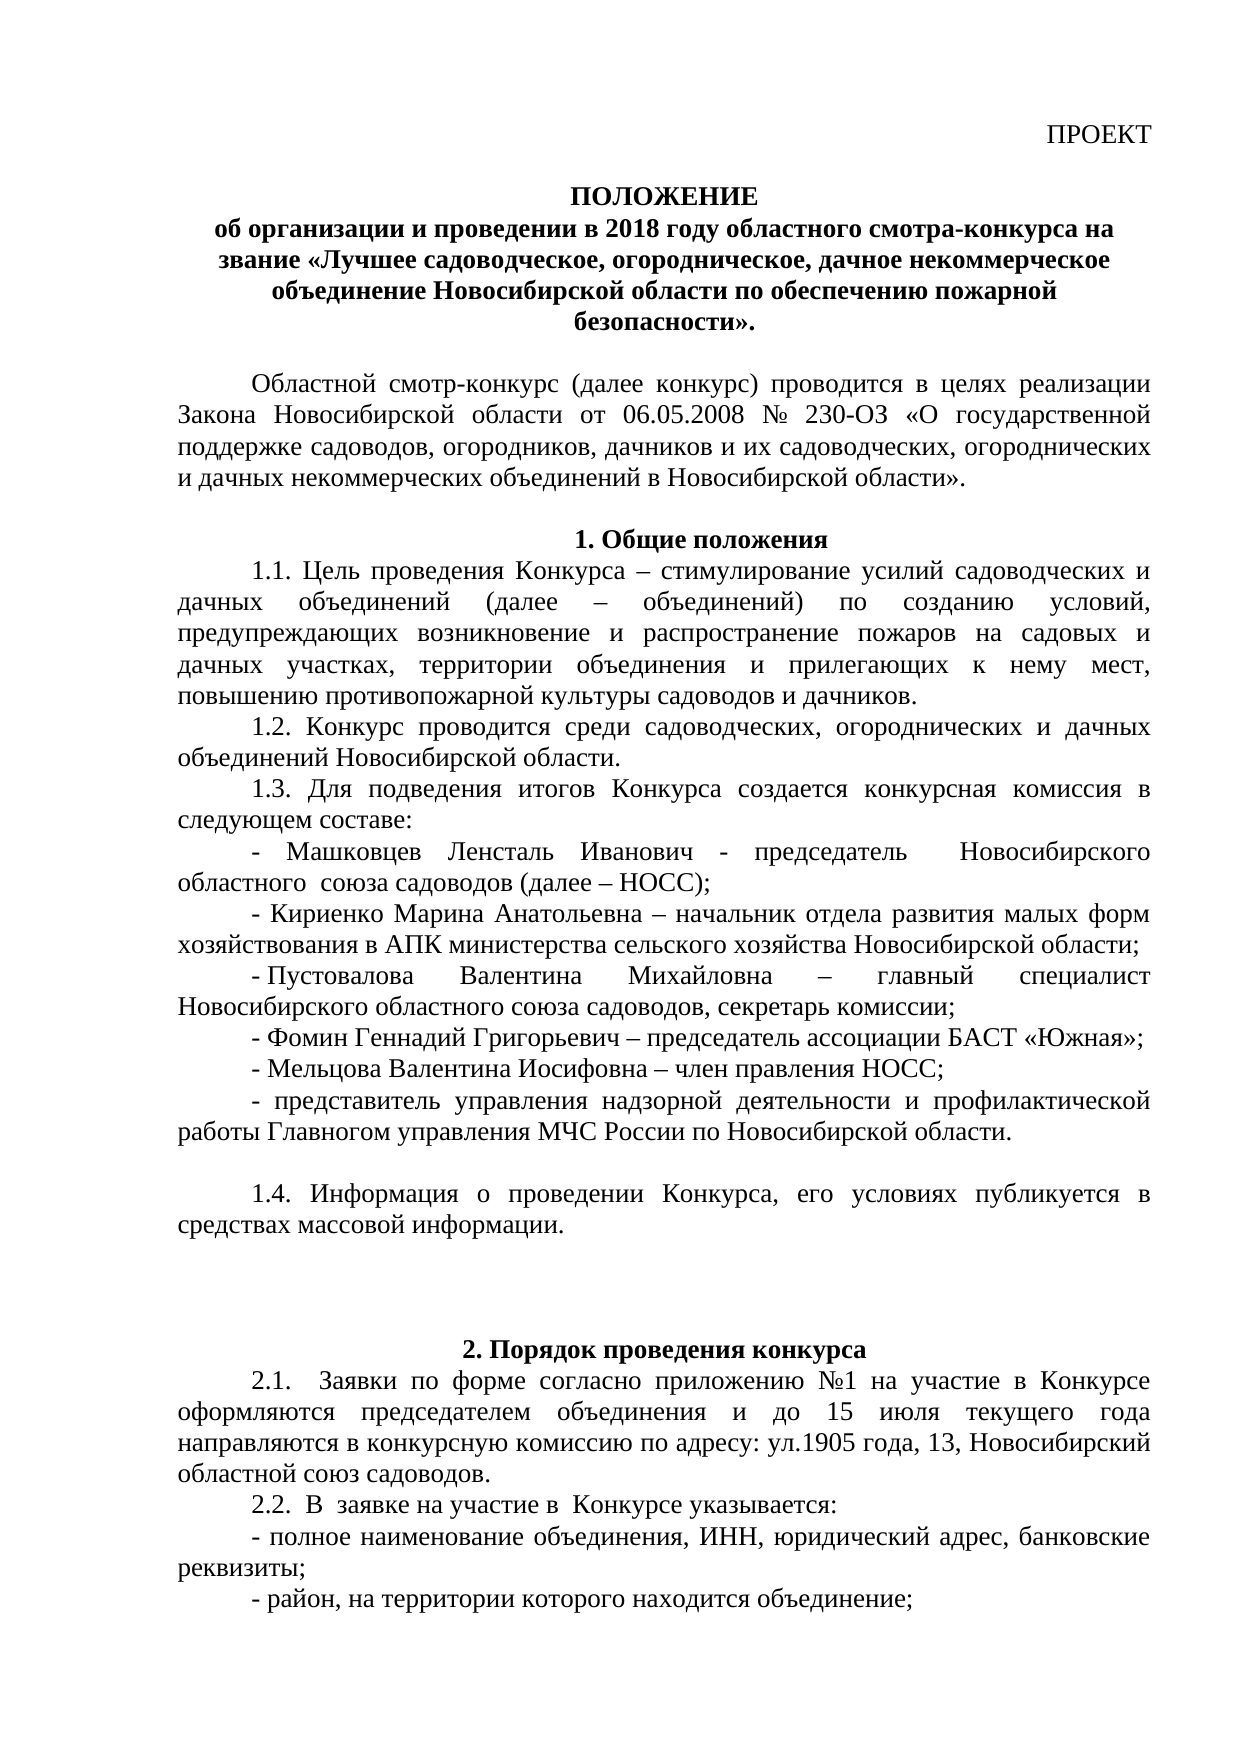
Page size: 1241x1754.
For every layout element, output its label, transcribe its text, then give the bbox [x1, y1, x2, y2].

text 1.2. Конкурс проводится среди садоводческих, огороднических и дачных объединений Новосибирской области. [177, 710, 1152, 772]
text 2.2. В заявке на участие в Конкурсе указывается: [177, 1489, 1152, 1520]
text - Фомин Геннадий Григорьевич – председатель ассоциации БАСТ «Южная»; [177, 1021, 1152, 1053]
text - полное наименование объединения, ИНН, юридический адрес, банковские реквизиты; [177, 1520, 1152, 1582]
text 1.1. Цель проведения Конкурса – стимулирование усилий садоводческих и дачных объединений (далее – объединений) по созданию условий, предупреждающих возникновение и распространение пожаров на садовых и дачных участках, территории объединения и прилегающих к нему мест, повышению противопожарной культуры садоводов и дачников. [177, 554, 1152, 710]
text - Мельцова Валентина Иосифовна – член правления НОСС; [177, 1053, 1152, 1084]
text - район, на территории которого находится объединение; [177, 1582, 1152, 1613]
text - Машковцев Ленсталь Иванович - председатель Новосибирского областного союза садоводов (далее – НОСС); [177, 834, 1152, 897]
text - Пустовалова Валентина Михайловна – главный специалист Новосибирского областного союза садоводов, секретарь комиссии; [177, 959, 1152, 1021]
text 2.1. Заявки по форме согласно приложению №1 на участие в Конкурсе оформляются председателем объединения и до 15 июля текущего года направляются в конкурсную комиссию по адресу: ул.1905 года, 13, Новосибирский областной союз садоводов. [177, 1364, 1152, 1489]
text об организации и проведении в 2018 году областного смотра-конкурса на звание «Лучшее садоводческое, огородническое, дачное некоммерческое объединение Новосибирской области по обеспечению пожарной безопасности». [177, 212, 1152, 336]
text 1. Общие положения [177, 523, 1152, 554]
text - Кириенко Марина Анатольевна – начальник отдела развития малых форм хозяйствования в АПК министерства сельского хозяйства Новосибирской области; [177, 897, 1152, 959]
text 1.4. Информация о проведении Конкурса, его условиях публикуется в средствах массовой информации. [177, 1177, 1152, 1239]
text ПОЛОЖЕНИЕ [177, 181, 1152, 212]
text ПРОЕКТ [177, 118, 1152, 149]
text 1.3. Для подведения итогов Конкурса создается конкурсная комиссия в следующем составе: [177, 772, 1152, 834]
text Областной смотр-конкурс (далее конкурс) проводится в целях реализации Закона Новосибирской области от 06.05.2008 № 230-ОЗ «О государственной поддержке садоводов, огородников, дачников и их садоводческих, огороднических и дачных некоммерческих объединений в Новосибирской области». [177, 367, 1152, 492]
text 2. Порядок проведения конкурса [177, 1333, 1152, 1364]
text - представитель управления надзорной деятельности и профилактической работы Главногом управления МЧС России по Новосибирской области. [177, 1084, 1152, 1146]
